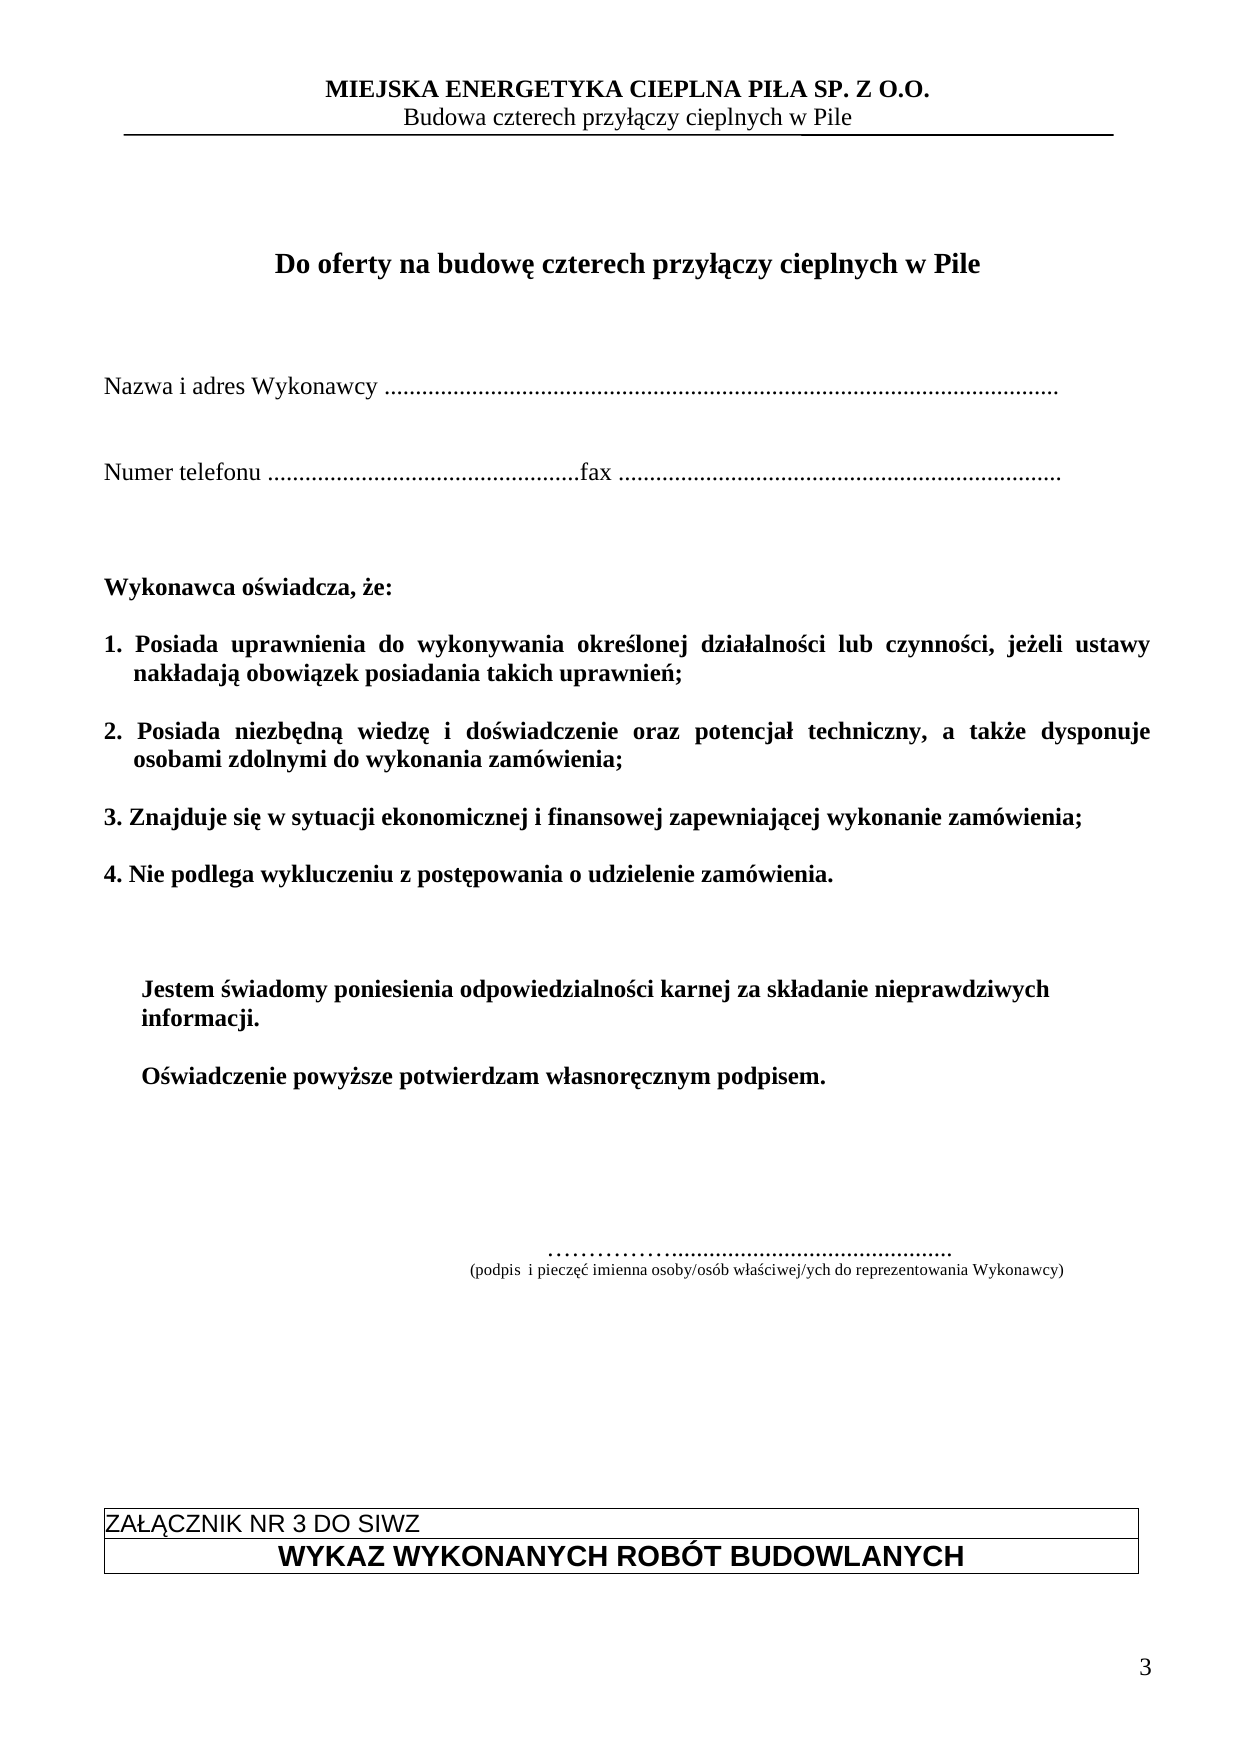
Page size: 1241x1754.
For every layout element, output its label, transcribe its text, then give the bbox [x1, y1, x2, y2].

text Numer telefonu ..................................................fax ....................................................................... [103, 457, 1152, 486]
text Do oferty na budowę czterech przyłączy cieplnych w Pile [103, 246, 1152, 280]
text Jestem świadomy poniesienia odpowiedzialności karnej za składanie nieprawdziwych informacji. [141, 974, 1152, 1032]
list Posiada niezbędną wiedzę i doświadczenie oraz potencjał techniczny, a także dysponuje osobami zdolnymi do wykonania zamówienia; [103, 716, 1152, 773]
table_cell WYKAZ WYKONANYCH ROBÓT BUDOWLANYCH [105, 1539, 1138, 1572]
text Wykonawca oświadcza, że: [103, 572, 1152, 601]
table_header ZAŁĄCZNIK NR 3 DO SIWZ [105, 1509, 1138, 1538]
text Nazwa i adres Wykonawcy ............................................................................................................ [103, 371, 1152, 399]
list Posiada uprawnienia do wykonywania określonej działalności lub czynności, jeżeli ustawy nakładają obowiązek posiadania takich uprawnień; [103, 629, 1152, 687]
text Oświadczenie powyższe potwierdzam własnoręcznym podpisem. [141, 1061, 1152, 1089]
text ……………............................................. [546, 1204, 1152, 1262]
list Nie podlega wykluczeniu z postępowania o udzielenie zamówienia. [103, 859, 1152, 888]
text (podpis i pieczęć imienna osoby/osób właściwej/ych do reprezentowania Wykonawcy) [103, 1262, 1152, 1278]
list Znajduje się w sytuacji ekonomicznej i finansowej zapewniającej wykonanie zamówienia; [103, 802, 1152, 831]
